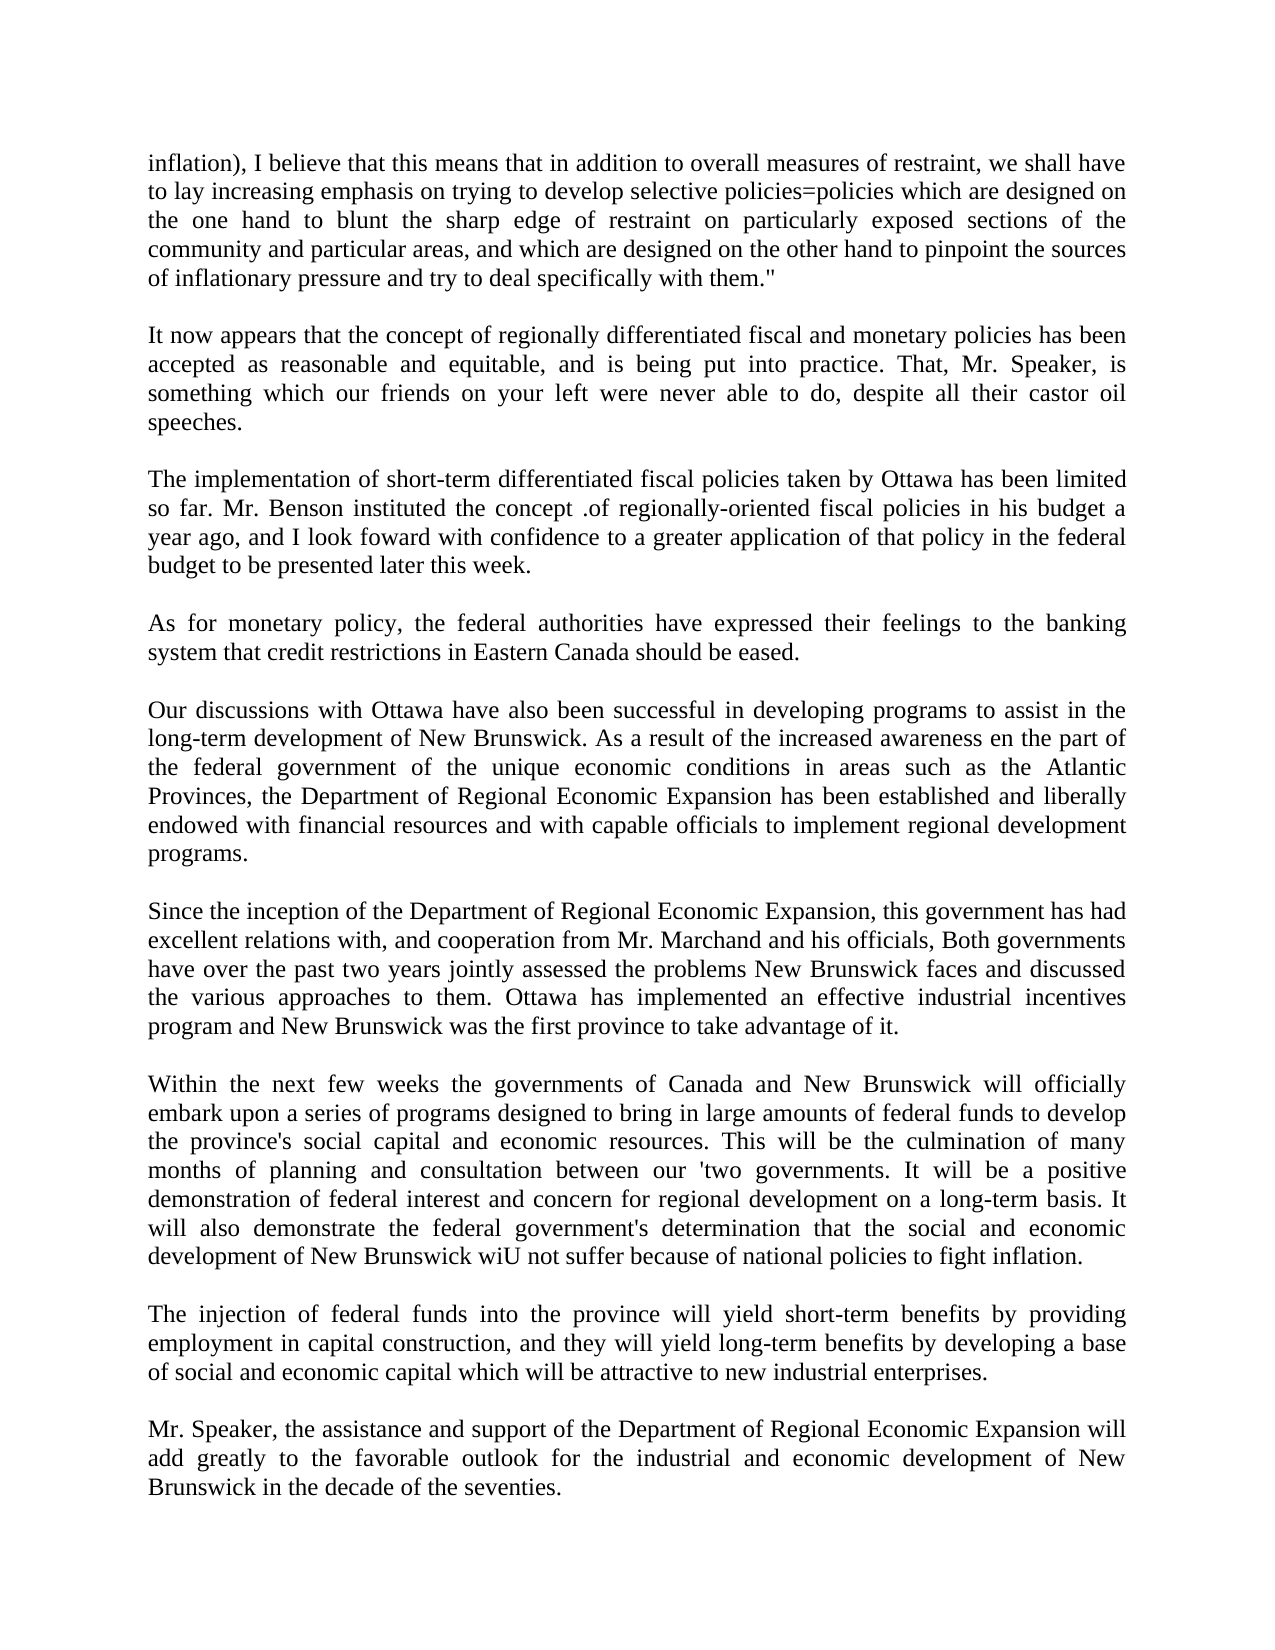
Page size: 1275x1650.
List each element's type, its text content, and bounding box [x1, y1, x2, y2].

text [148, 148, 1127, 291]
text The implementation of short-term differentiated fiscal policies taken by Ottawa has been limited so far. Mr. Benson instituted the concept .of regionally-oriented fiscal policies in his budget a year ago, and I look foward with confidence to a greater application of that policy in the federal budget to be presented later this week. [148, 464, 1127, 579]
text It now appears that the concept of regionally differentiated fiscal and monetary policies has been accepted as reasonable and equitable, and is being put into practice. That, Mr. Speaker, is something which our friends on your left were never able to do, despite all their castor oil speeches. [148, 320, 1127, 435]
text Mr. Speaker, the assistance and support of the Department of Regional Economic Expansion will add greatly to the favorable outlook for the industrial and economic development of New Brunswick in the decade of the seventies. [148, 1414, 1127, 1501]
text As for monetary policy, the federal authorities have expressed their feelings to the banking system that credit restrictions in Eastern Canada should be eased. [148, 608, 1127, 666]
text Within the next few weeks the governments of Canada and New Brunswick will officially embark upon a series of programs designed to bring in large amounts of federal funds to develop the province's social capital and economic resources. This will be the culmination of many months of planning and consultation between our 'two governments. It will be a positive demonstration of federal interest and concern for regional development on a long-term basis. It will also demonstrate the federal government's determination that the social and economic development of New Brunswick wiU not suffer because of national policies to fight inflation. [148, 1069, 1127, 1270]
text The injection of federal funds into the province will yield short-term benefits by providing employment in capital construction, and they will yield long-term benefits by developing a base of social and economic capital which will be attractive to new industrial enterprises. [148, 1299, 1127, 1385]
text Since the inception of the Department of Regional Economic Expansion, this government has had excellent relations with, and cooperation from Mr. Marchand and his officials, Both governments have over the past two years jointly assessed the problems New Brunswick faces and discussed the various approaches to them. Ottawa has implemented an effective industrial incentives program and New Brunswick was the first province to take advantage of it. [148, 896, 1127, 1040]
text Our discussions with Ottawa have also been successful in developing programs to assist in the long-term development of New Brunswick. As a result of the increased awareness en the part of the federal government of the unique economic conditions in areas such as the Atlantic Provinces, the Department of Regional Economic Expansion has been established and liberally endowed with financial resources and with capable officials to implement regional development programs. [148, 695, 1127, 867]
